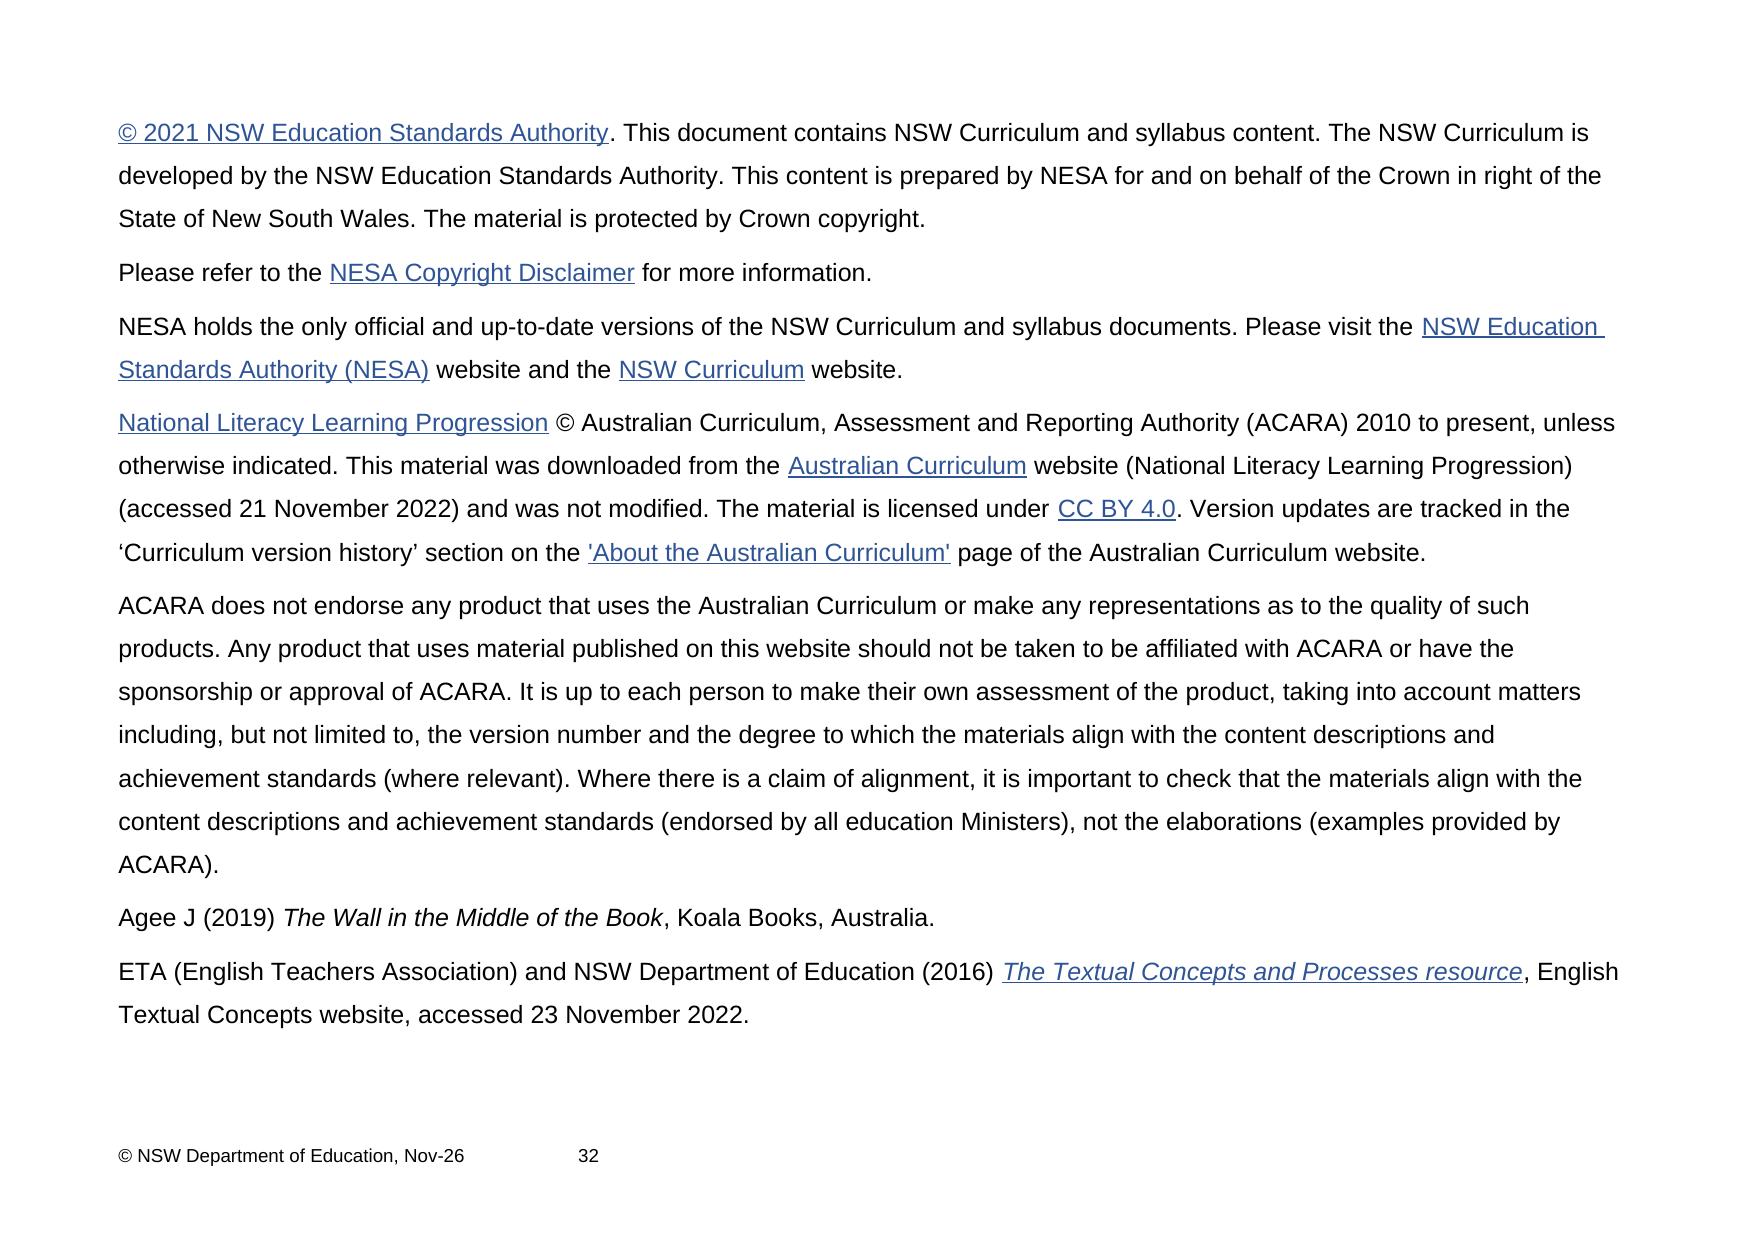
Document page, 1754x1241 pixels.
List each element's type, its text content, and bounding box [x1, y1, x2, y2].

text Agee J (2019) The Wall in the Middle of the Book, Koala Books, Australia. [118, 903, 1636, 932]
text ACARA does not endorse any product that uses the Australian Curriculum or make any representations as to the quality of such products. Any product that uses material published on this website should not be taken to be affiliated with ACARA or have the sponsorship or approval of ACARA. It is up to each person to make their own assessment of the product, taking into account matters including, but not limited to, the version number and the degree to which the materials align with the content descriptions and achievement standards (where relevant). Where there is a claim of alignment, it is important to check that the materials align with the content descriptions and achievement standards (endorsed by all education Ministers), not the elaborations (examples provided by ACARA). [118, 591, 1636, 878]
text Please refer to the NESA Copyright Disclaimer for more information. [118, 258, 1636, 287]
text ETA (English Teachers Association) and NSW Department of Education (2016) The Textual Concepts and Processes resource, English Textual Concepts website, accessed 23 November 2022. [118, 957, 1636, 1029]
text NESA holds the only official and up-to-date versions of the NSW Curriculum and syllabus documents. Please visit the NSW Education Standards Authority (NESA) website and the NSW Curriculum website. [118, 311, 1636, 383]
text © 2021 NSW Education Standards Authority. This document contains NSW Curriculum and syllabus content. The NSW Curriculum is developed by the NSW Education Standards Authority. This content is prepared by NESA for and on behalf of the Crown in right of the State of New South Wales. The material is protected by Crown copyright. [118, 118, 1636, 233]
text National Literacy Learning Progression © Australian Curriculum, Assessment and Reporting Authority (ACARA) 2010 to present, unless otherwise indicated. This material was downloaded from the Australian Curriculum website (National Literacy Learning Progression) (accessed 21 November 2022) and was not modified. The material is licensed under CC BY 4.0. Version updates are tracked in the ‘Curriculum version history’ section on the 'About the Australian Curriculum' page of the Australian Curriculum website. [118, 408, 1636, 566]
